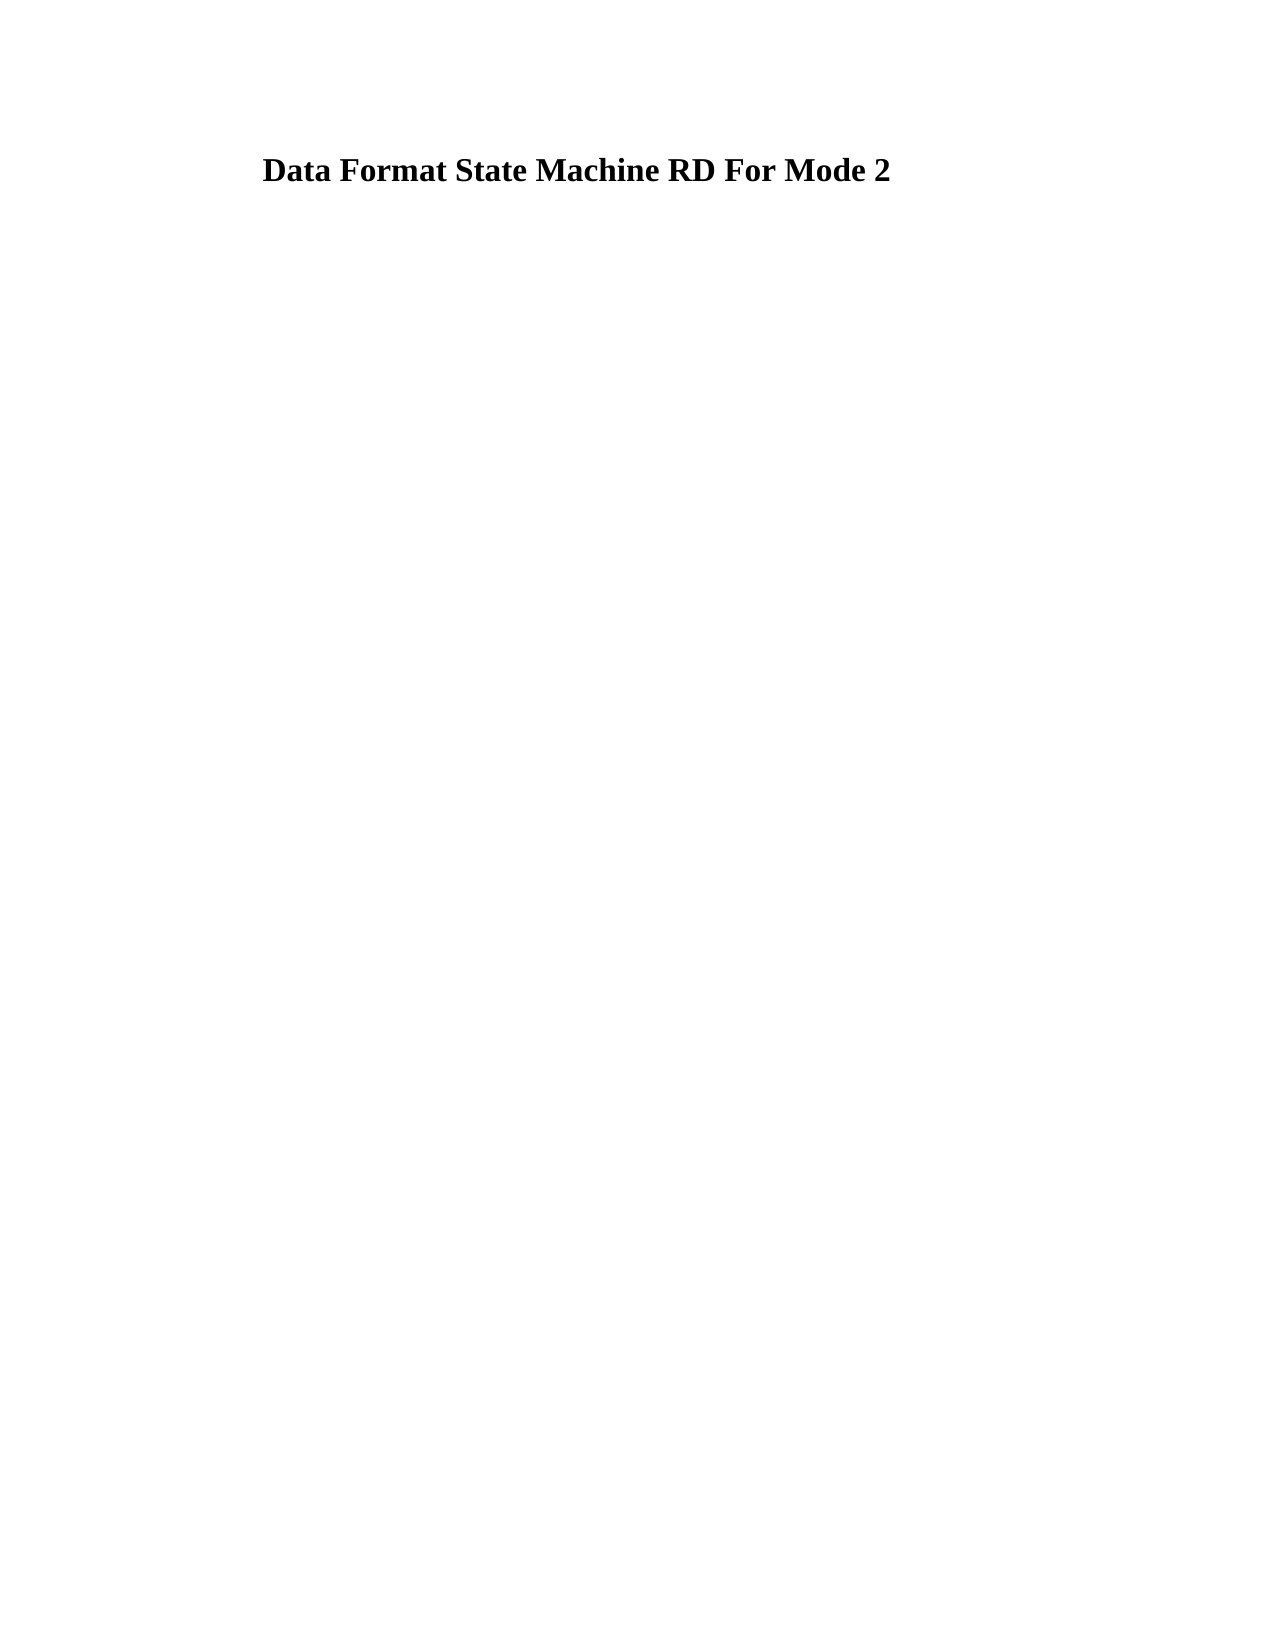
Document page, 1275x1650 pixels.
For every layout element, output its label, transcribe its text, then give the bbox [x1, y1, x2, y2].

text For Mode 2 [262, 150, 1087, 188]
